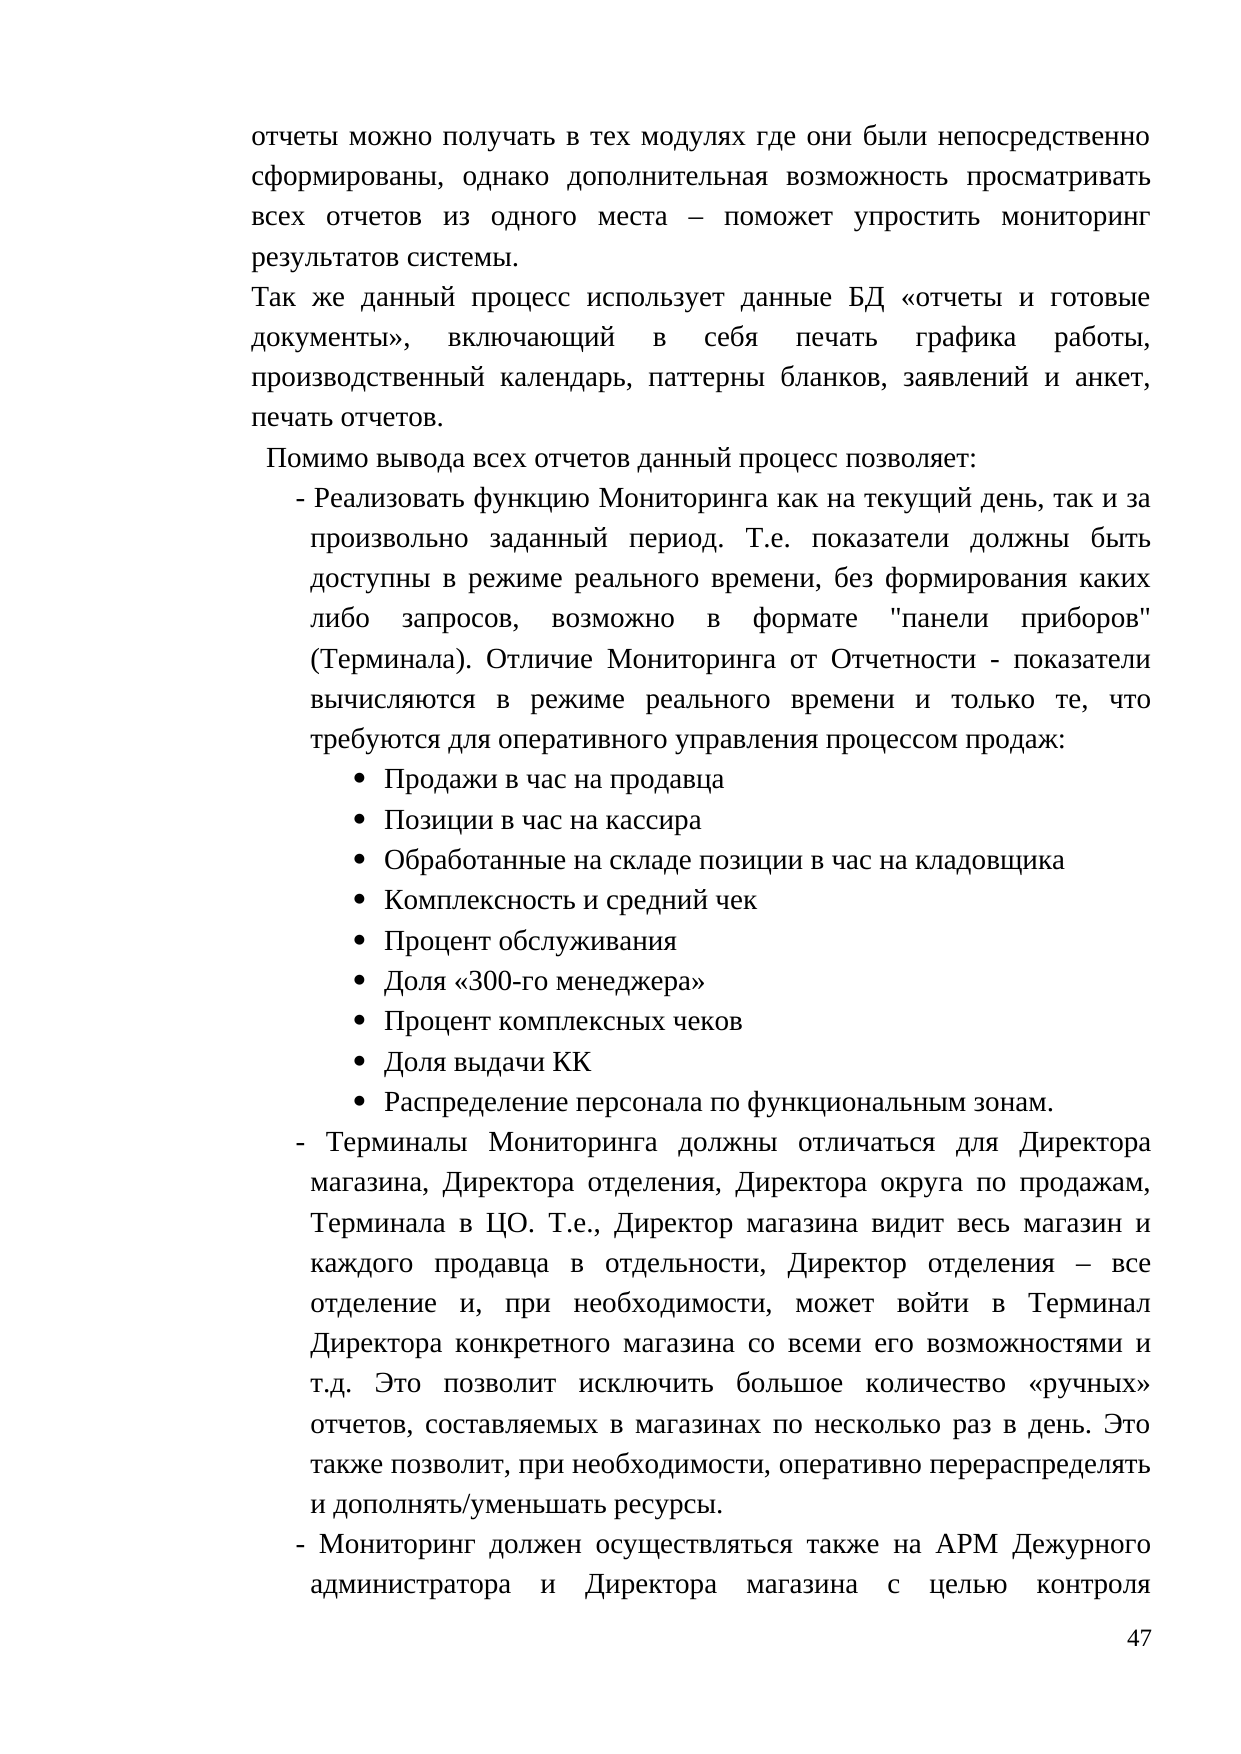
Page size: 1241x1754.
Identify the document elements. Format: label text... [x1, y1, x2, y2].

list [177, 118, 1152, 272]
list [295, 1526, 1152, 1600]
list Позиции в час на кассира [354, 802, 1152, 835]
list Доля выдачи КК [354, 1044, 1152, 1077]
list Процент комплексных чеков [354, 1003, 1152, 1037]
list Процент обслуживания [354, 923, 1152, 956]
list Доля «300-го менеджера» [354, 963, 1152, 997]
list Обработанные на складе позиции в час на кладовщика [354, 842, 1152, 876]
list Так же данный процесс использует данные БД «отчеты и готовые документы», включающий в себя печать графика работы, производственный календарь, паттерны бланков, заявлений и анкет, печать отчетов. [251, 279, 1152, 433]
list - Терминалы Мониторинга должны отличаться для Директора магазина, Директора отделения, Директора округа по продажам, Терминала в ЦО. Т.е., Директор магазина видит весь магазин и каждого продавца в отдельности, Директор отделения – все отделение и, при необходимости, может войти в Терминал Директора конкретного магазина со всеми его возможностями и т.д. Это позволит исключить большое количество «ручных» отчетов, составляемых в магазинах по несколько раз в день. Это также позволит, при необходимости, оперативно перераспределять и дополнять/уменьшать ресурсы. [295, 1124, 1152, 1520]
list Распределение персонала по функциональным зонам. [354, 1084, 1152, 1118]
list - Реализовать функцию Мониторинга как на текущий день, так и за произвольно заданный период. Т.е. показатели должны быть доступны в режиме реального времени, без формирования каких либо запросов, возможно в формате "панели приборов" (Терминала). Отличие Мониторинга от Отчетности - показатели вычисляются в режиме реального времени и только те, что требуются для оперативного управления процессом продаж: [295, 480, 1152, 755]
list Продажи в час на продавца [354, 761, 1152, 795]
list Помимо вывода всех отчетов данный процесс позволяет: [266, 440, 1152, 473]
list Комплексность и средний чек [354, 882, 1152, 916]
